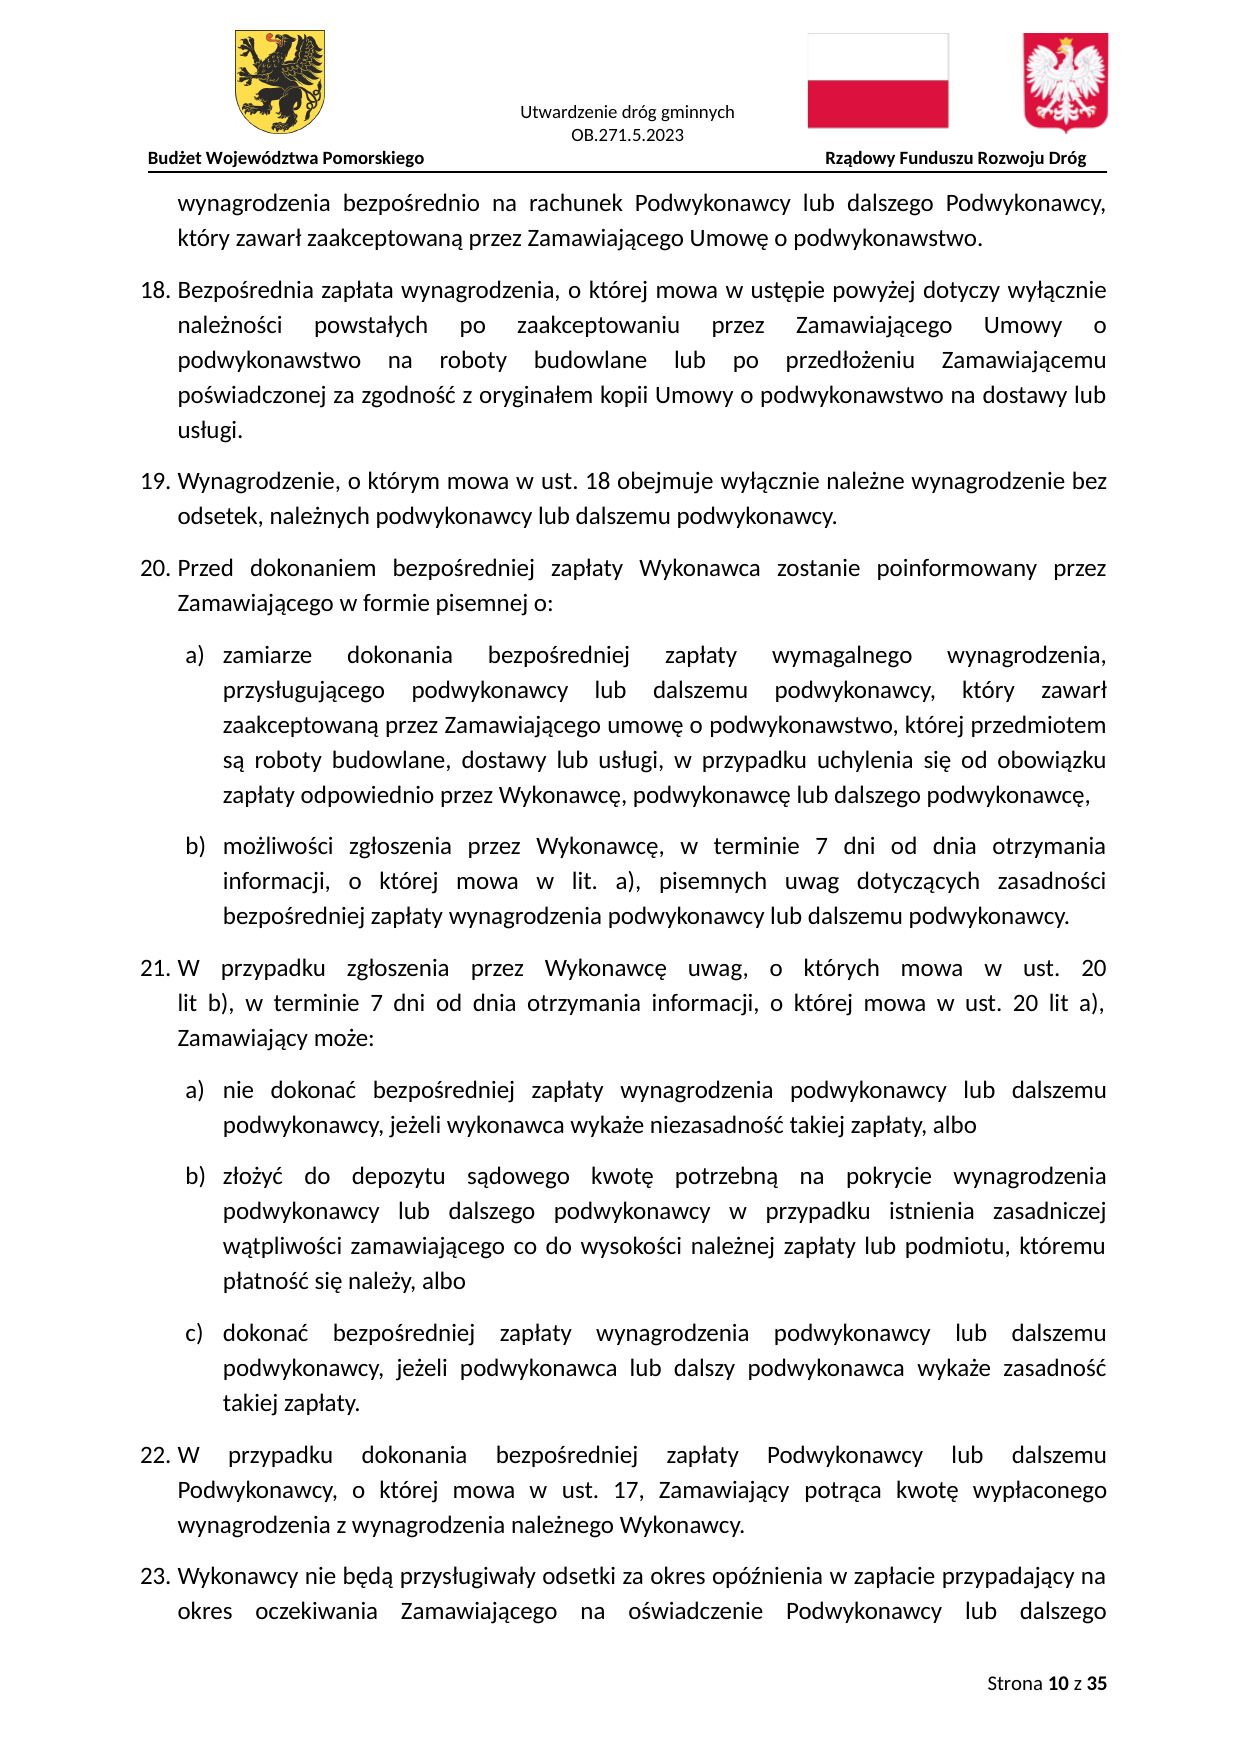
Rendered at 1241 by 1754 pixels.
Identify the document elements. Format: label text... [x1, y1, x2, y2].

list W przypadku dokonania bezpośredniej zapłaty Podwykonawcy lub dalszemu Podwykonawcy, o której mowa w ust. 17, Zamawiający potrąca kwotę wypłaconego wynagrodzenia z wynagrodzenia należnego Wykonawcy. [140, 1439, 1107, 1539]
list Bezpośrednia zapłata wynagrodzenia, o której mowa w ustępie powyżej dotyczy wyłącznie należności powstałych po zaakceptowaniu przez Zamawiającego Umowy o podwykonawstwo na roboty budowlane lub po przedłożeniu Zamawiającemu poświadczonej za zgodność z oryginałem kopii Umowy o podwykonawstwo na dostawy lub usługi. [140, 274, 1107, 444]
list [140, 187, 1107, 253]
picture [807, 33, 1109, 134]
list dokonać bezpośredniej zapłaty wynagrodzenia podwykonawcy lub dalszemu podwykonawcy, jeżeli podwykonawca lub dalszy podwykonawca wykaże zasadność takiej zapłaty. [185, 1317, 1107, 1418]
list nie dokonać bezpośredniej zapłaty wynagrodzenia podwykonawcy lub dalszemu podwykonawcy, jeżeli wykonawca wykaże niezasadność takiej zapłaty, albo [185, 1074, 1107, 1139]
list możliwości zgłoszenia przez Wykonawcę, w terminie 7 dni od dnia otrzymania informacji, o której mowa w lit. a), pisemnych uwag dotyczących zasadności bezpośredniej zapłaty wynagrodzenia podwykonawcy lub dalszemu podwykonawcy. [185, 830, 1107, 931]
picture [235, 30, 325, 134]
list Wynagrodzenie, o którym mowa w ust. 18 obejmuje wyłącznie należne wynagrodzenie bez odsetek, należnych podwykonawcy lub dalszemu podwykonawcy. [140, 465, 1107, 531]
list zamiarze dokonania bezpośredniej zapłaty wymagalnego wynagrodzenia, przysługującego podwykonawcy lub dalszemu podwykonawcy, który zawarł zaakceptowaną przez Zamawiającego umowę o podwykonawstwo, której przedmiotem są roboty budowlane, dostawy lub usługi, w przypadku uchylenia się od obowiązku zapłaty odpowiednio przez Wykonawcę, podwykonawcę lub dalszego podwykonawcę, [185, 639, 1107, 809]
list Przed dokonaniem bezpośredniej zapłaty Wykonawca zostanie poinformowany przez Zamawiającego w formie pisemnej o: [140, 552, 1107, 618]
list W przypadku zgłoszenia przez Wykonawcę uwag, o których mowa w ust. 20 lit b), w terminie 7 dni od dnia otrzymania informacji, o której mowa w ust. 20 lit a), Zamawiający może: [140, 952, 1107, 1053]
list złożyć do depozytu sądowego kwotę potrzebną na pokrycie wynagrodzenia podwykonawcy lub dalszego podwykonawcy w przypadku istnienia zasadniczej wątpliwości zamawiającego co do wysokości należnej zapłaty lub podmiotu, któremu płatność się należy, albo [185, 1160, 1107, 1296]
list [140, 1560, 1107, 1626]
